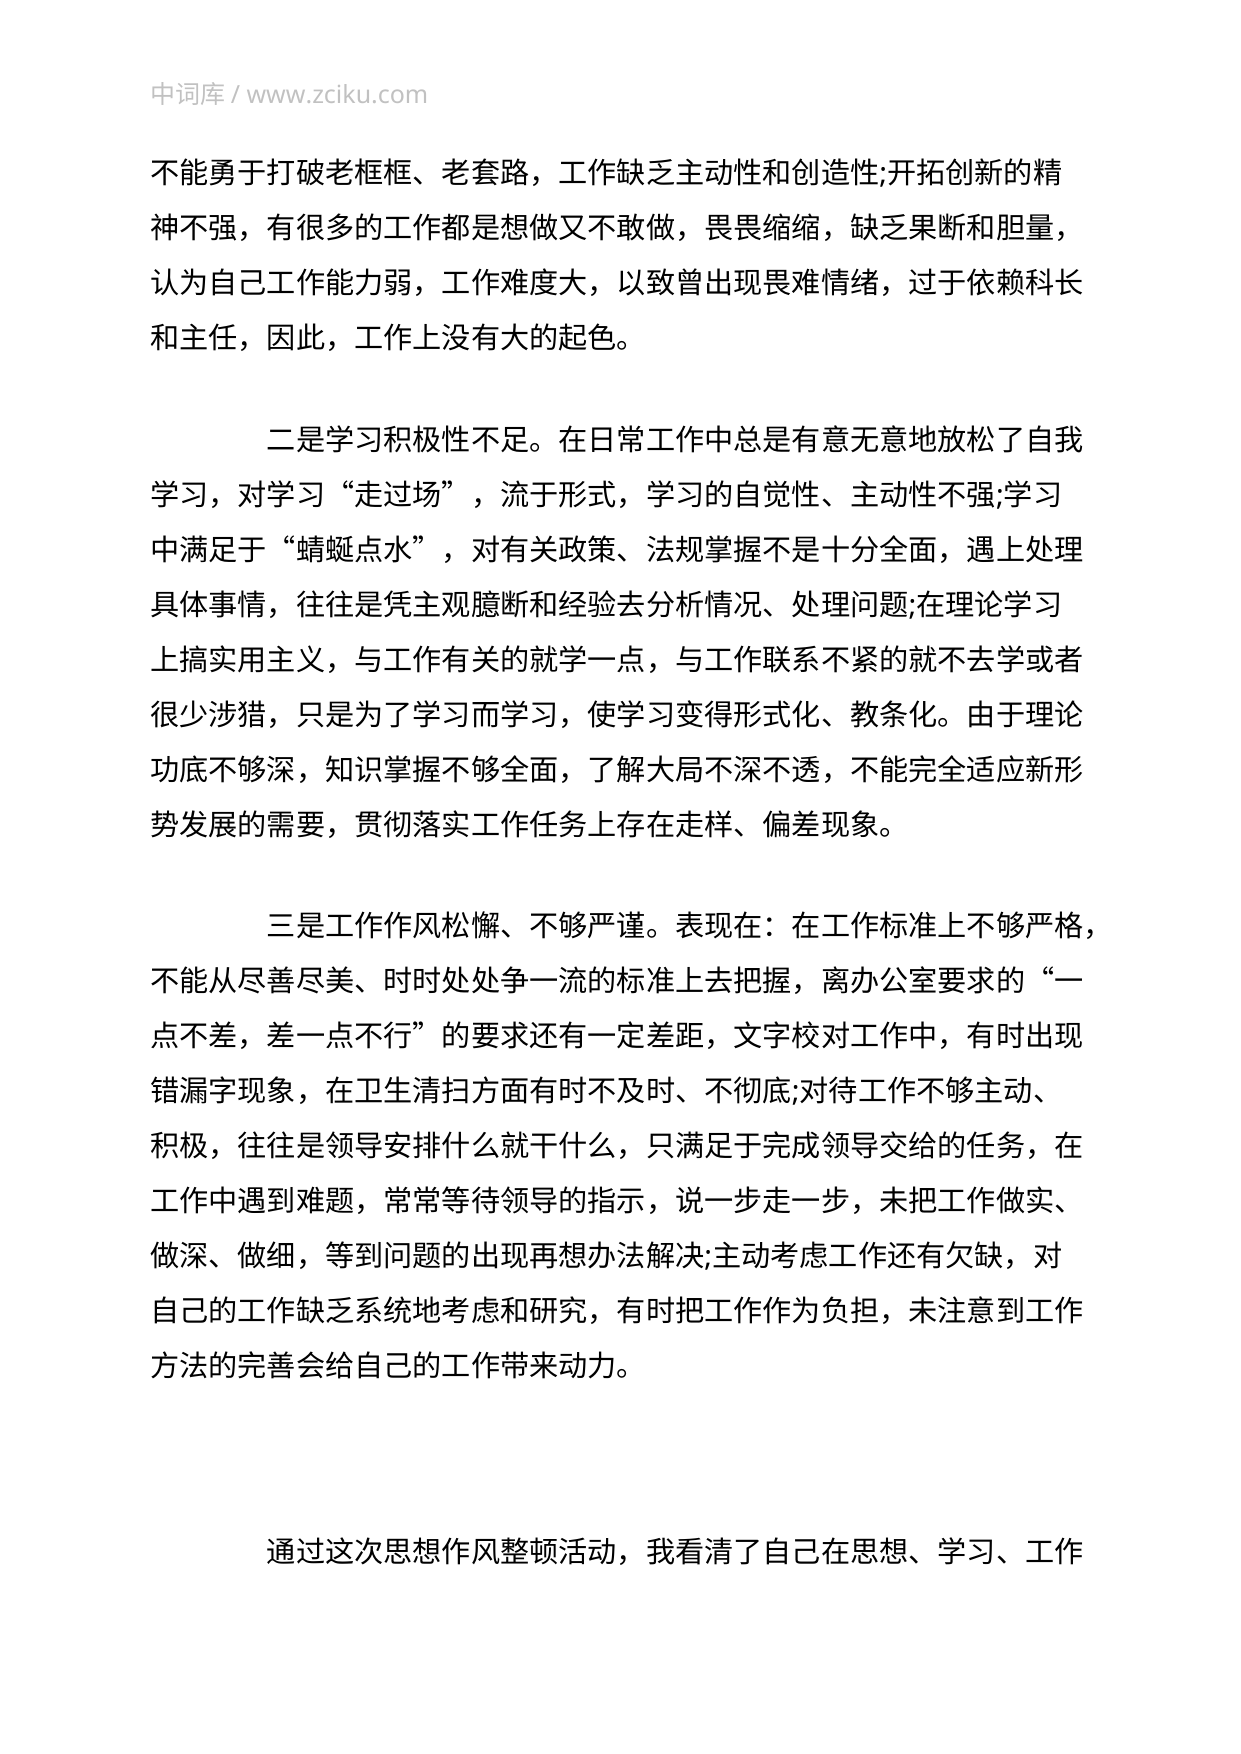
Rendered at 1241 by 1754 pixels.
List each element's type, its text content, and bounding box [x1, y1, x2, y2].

text 三是工作作风松懈、不够严谨。表现在：在工作标准上不够严格，不能从尽善尽美、时时处处争一流的标准上去把握，离办公室要求的“一点不差，差一点不行”的要求还有一定差距，文字校对工作中，有时出现错漏字现象，在卫生清扫方面有时不及时、不彻底;对待工作不够主动、积极，往往是领导安排什么就干什么，只满足于完成领导交给的任务，在工作中遇到难题，常常等待领导的指示，说一步走一步，未把工作做实、做深、做细，等到问题的出现再想办法解决;主动考虑工作还有欠缺，对自己的工作缺乏系统地考虑和研究，有时把工作作为负担，未注意到工作方法的完善会给自己的工作带来动力。 [150, 903, 1090, 1384]
text 二是学习积极性不足。在日常工作中总是有意无意地放松了自我学习，对学习“走过场”，流于形式，学习的自觉性、主动性不强;学习中满足于“蜻蜒点水”，对有关政策、法规掌握不是十分全面，遇上处理具体事情，往往是凭主观臆断和经验去分析情况、处理问题;在理论学习上搞实用主义，与工作有关的就学一点，与工作联系不紧的就不去学或者很少涉猎，只是为了学习而学习，使学习变得形式化、教条化。由于理论功底不够深，知识掌握不够全面，了解大局不深不透，不能完全适应新形势发展的需要，贯彻落实工作任务上存在走样、偏差现象。 [150, 417, 1090, 843]
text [150, 150, 1090, 357]
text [150, 1528, 1090, 1570]
